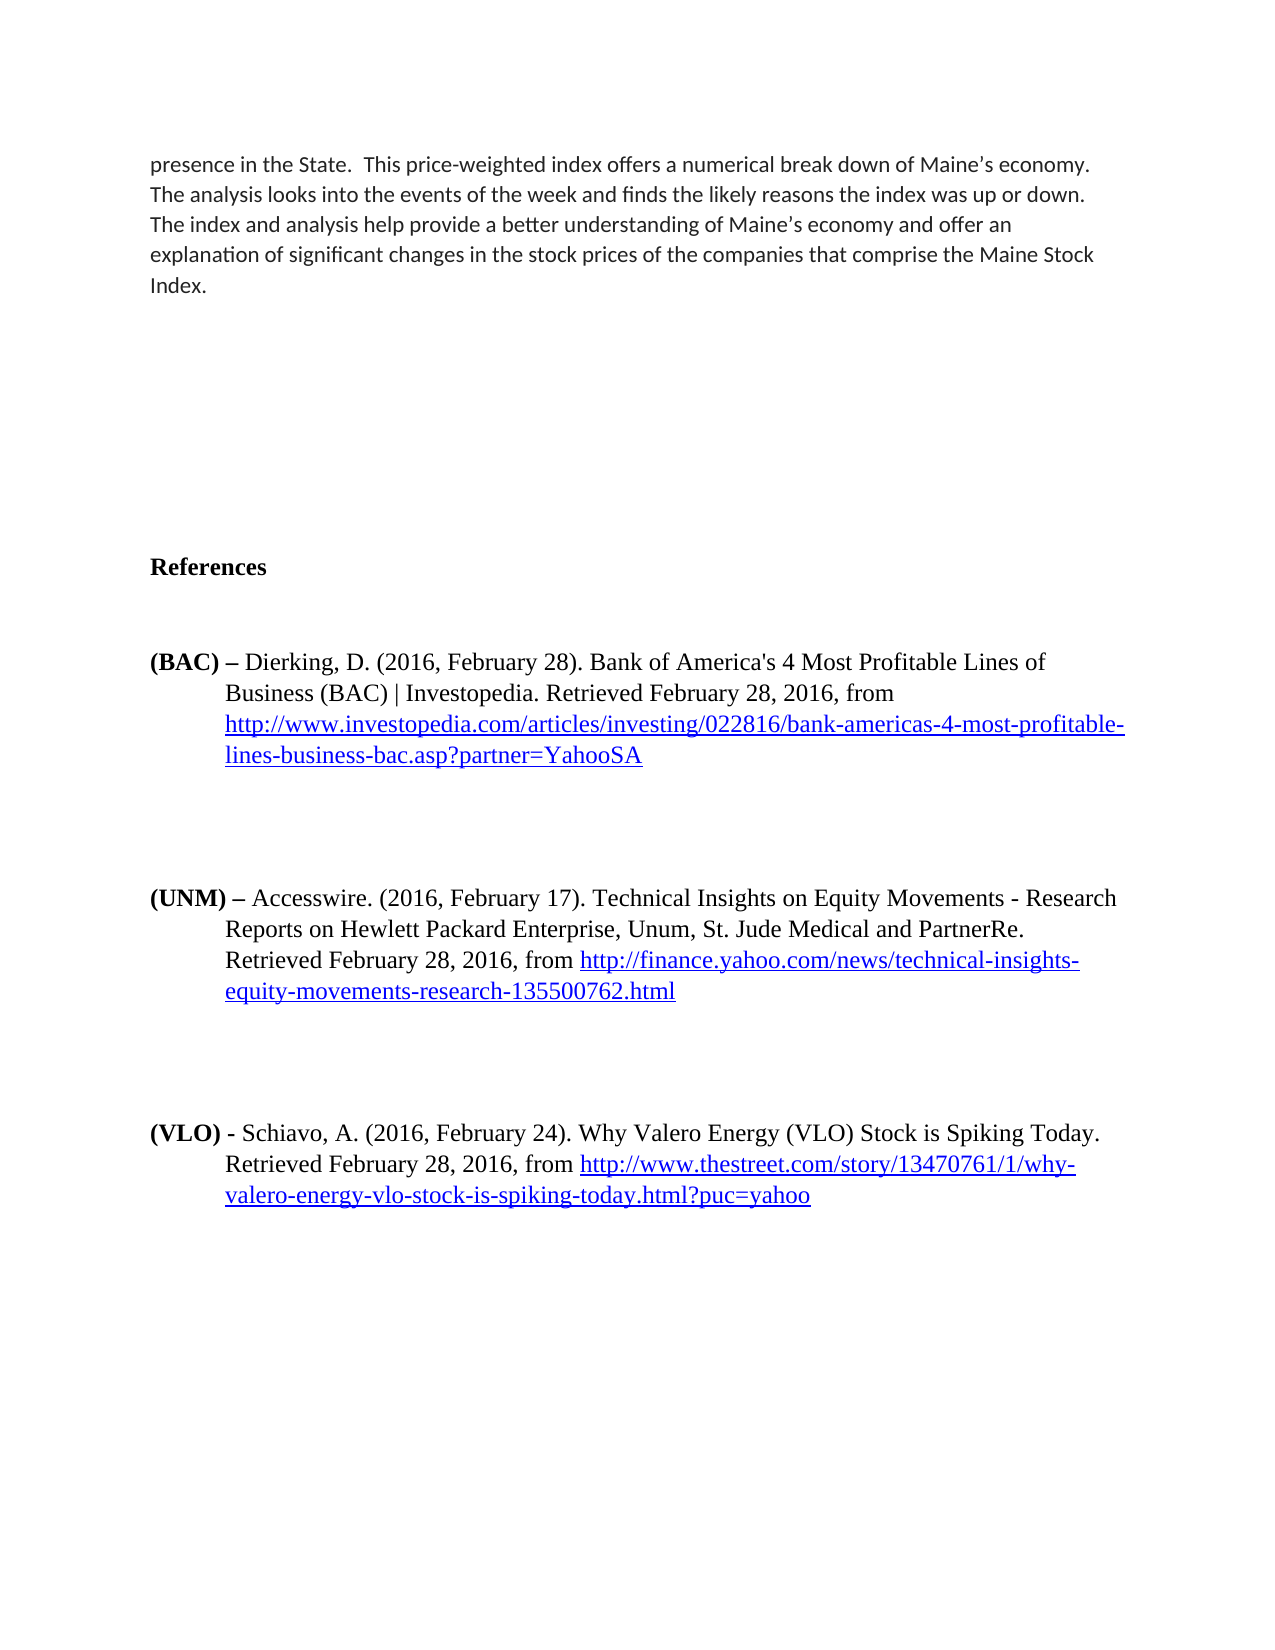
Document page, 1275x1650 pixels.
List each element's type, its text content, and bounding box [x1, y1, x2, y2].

text (VLO) - Schiavo, A. (2016, February 24). Why Valero Energy (VLO) Stock is Spiking Today. Retrieved February 28, 2016, from http://www.thestreet.com/story/13470761/1/why-valero-energy-vlo-stock-is-spiking-today.html?puc=yahoo [150, 1118, 1125, 1209]
text References [150, 552, 1125, 581]
text (BAC) – Dierking, D. (2016, February 28). Bank of America's 4 Most Profitable Lines of Business (BAC) | Investopedia. Retrieved February 28, 2016, from http://www.investopedia.com/articles/investing/022816/bank-americas-4-most-profitable-lines-business-bac.asp?partner=YahooSA [150, 647, 1125, 769]
text (UNM) – Accesswire. (2016, February 17). Technical Insights on Equity Movements - Research Reports on Hewlett Packard Enterprise, Unum, St. Jude Medical and PartnerRe. Retrieved February 28, 2016, from http://finance.yahoo.com/news/technical-insights-equity-movements-research-135500762.html [150, 883, 1125, 1005]
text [150, 150, 1125, 299]
